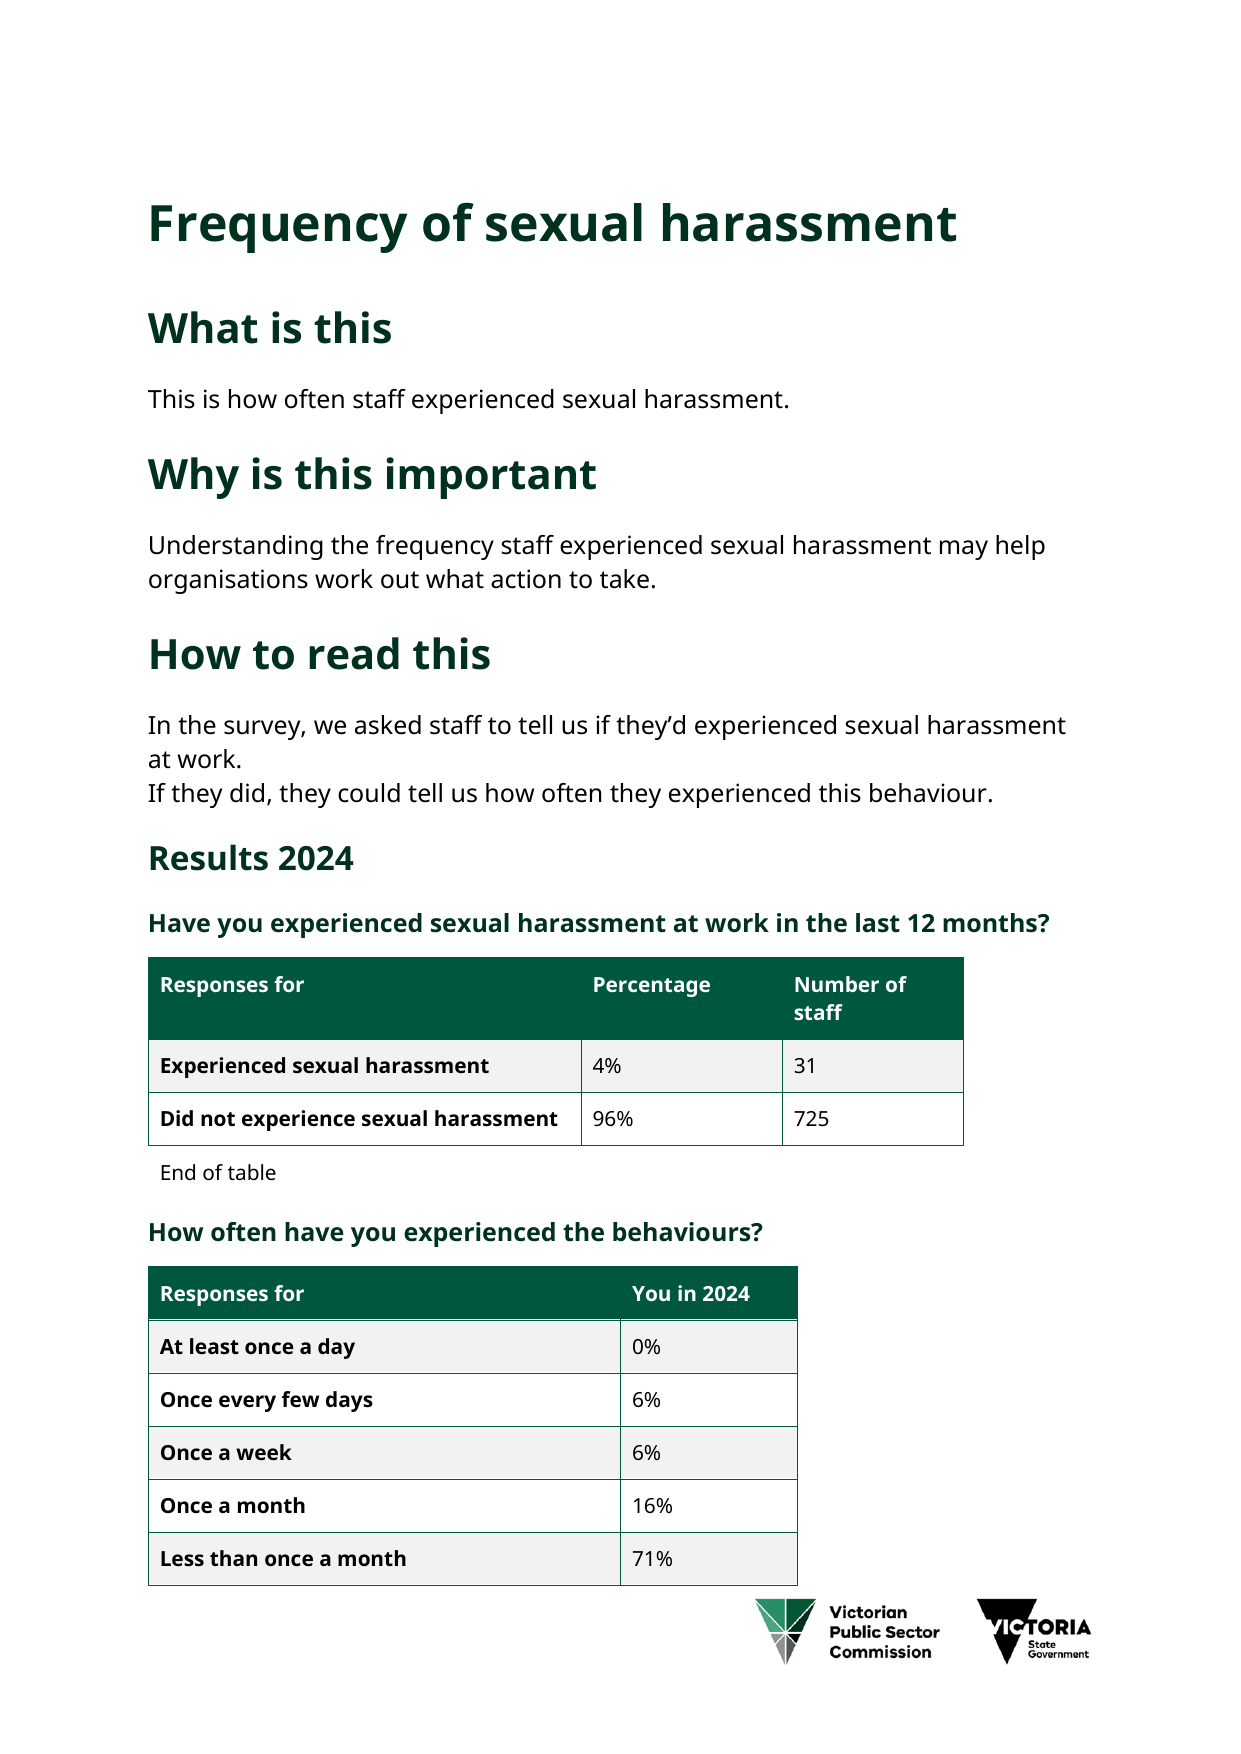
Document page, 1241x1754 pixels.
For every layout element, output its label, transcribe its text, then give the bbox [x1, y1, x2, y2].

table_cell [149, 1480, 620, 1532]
text In the survey, we asked staff to tell us if they’d experienced sexual harassment at work. If they did, they could tell us how often they experienced this behaviour. [148, 707, 1092, 809]
subtitle What is this [148, 299, 1092, 355]
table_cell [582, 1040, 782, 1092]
text Understanding the frequency staff experienced sexual harassment may help organisations work out what action to take. [148, 527, 1092, 595]
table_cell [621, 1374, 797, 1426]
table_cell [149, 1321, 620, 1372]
subtitle Results 2024 [148, 834, 1092, 880]
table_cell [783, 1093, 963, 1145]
subtitle How often have you experienced the behaviours? [148, 1215, 1092, 1249]
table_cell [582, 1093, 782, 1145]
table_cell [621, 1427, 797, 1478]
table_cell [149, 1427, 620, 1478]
subtitle Frequency of sexual harassment [148, 188, 1092, 256]
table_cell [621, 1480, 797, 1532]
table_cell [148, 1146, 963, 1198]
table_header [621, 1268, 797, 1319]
picture [754, 1598, 1093, 1666]
text This is how often staff experienced sexual harassment. [148, 381, 1092, 415]
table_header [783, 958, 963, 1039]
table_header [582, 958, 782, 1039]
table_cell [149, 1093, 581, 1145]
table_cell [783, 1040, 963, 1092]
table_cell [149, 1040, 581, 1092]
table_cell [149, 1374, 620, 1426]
subtitle Have you experienced sexual harassment at work in the last 12 months? [148, 906, 1092, 940]
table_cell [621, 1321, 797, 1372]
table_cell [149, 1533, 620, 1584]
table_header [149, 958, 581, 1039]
subtitle How to read this [148, 624, 1092, 681]
subtitle Why is this important [148, 444, 1092, 501]
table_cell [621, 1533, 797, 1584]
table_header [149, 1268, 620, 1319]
